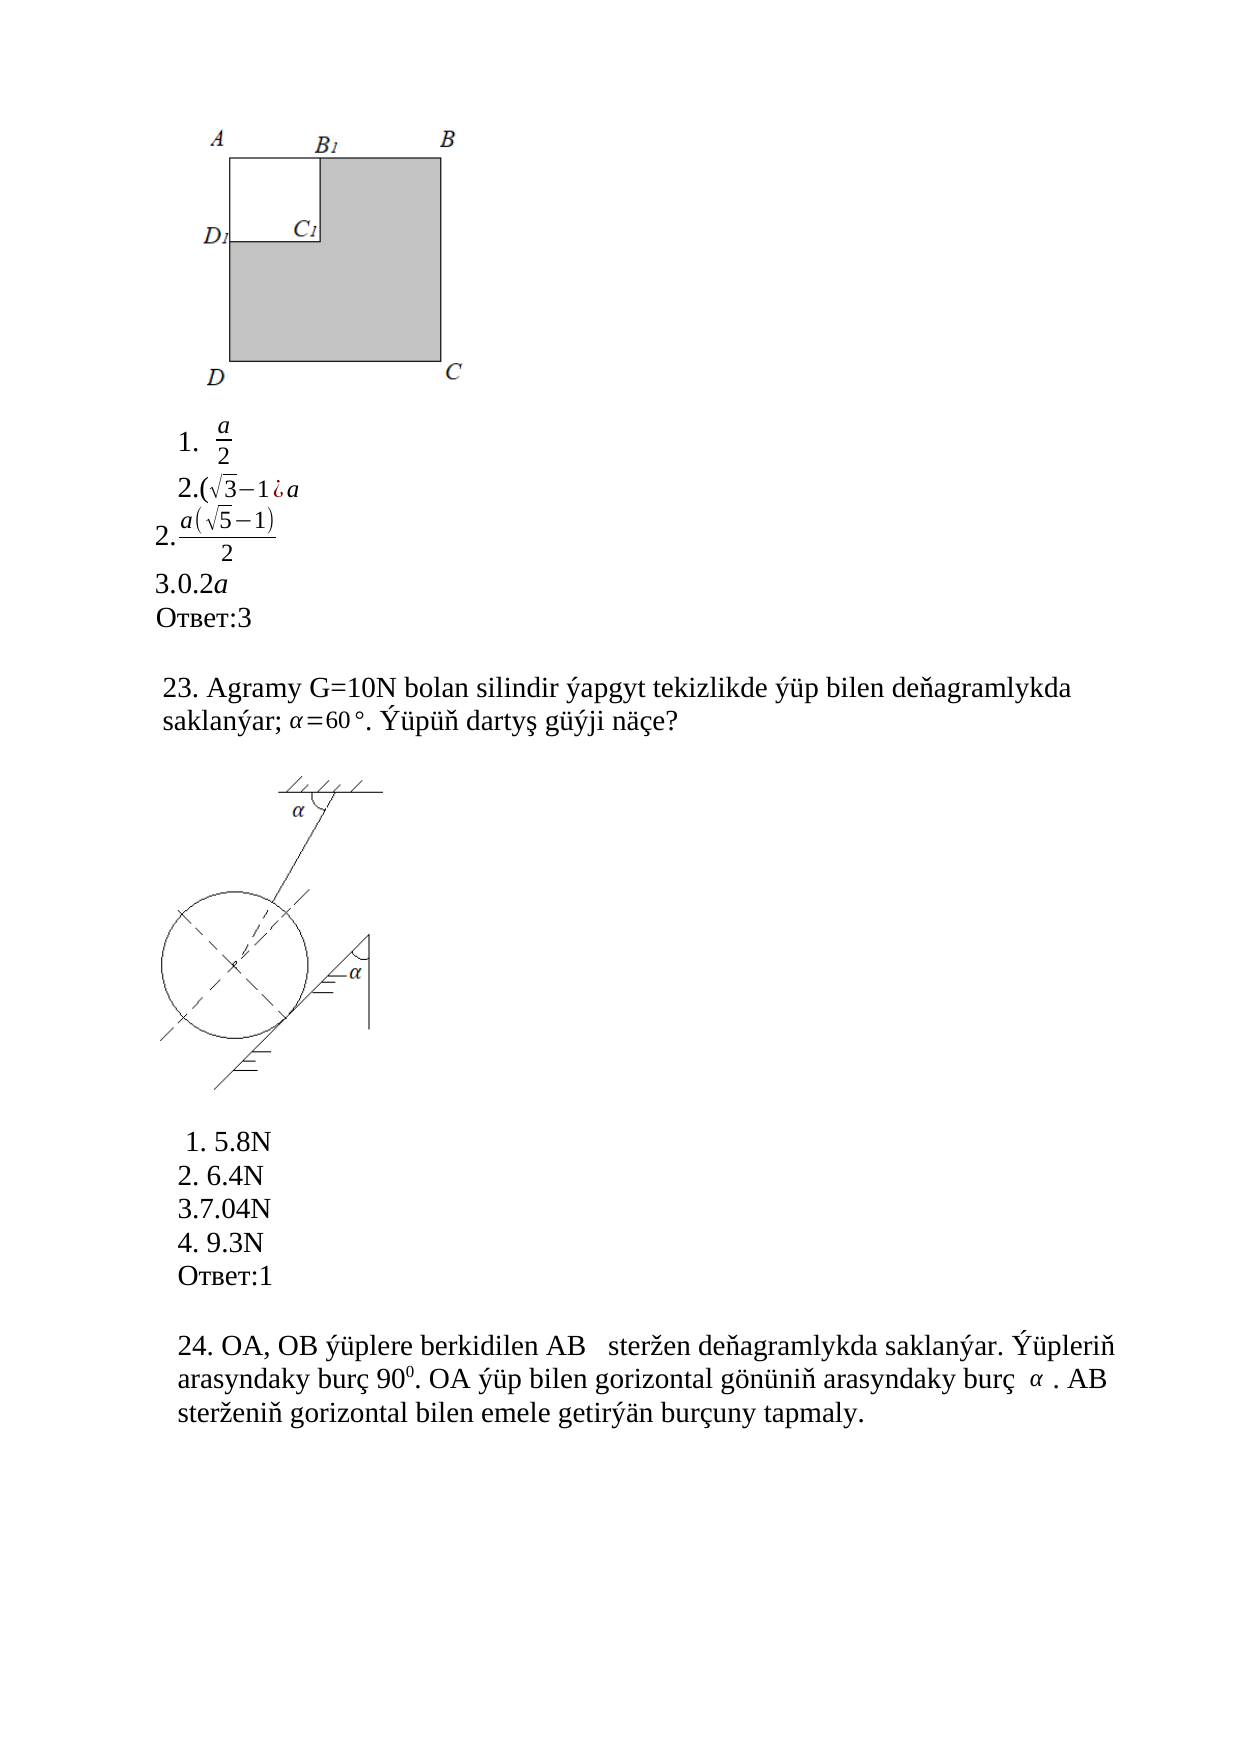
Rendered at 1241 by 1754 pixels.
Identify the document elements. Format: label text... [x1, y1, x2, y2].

picture [177, 118, 482, 412]
text 2.( [177, 470, 1196, 504]
list Ответ:3 [156, 600, 1196, 633]
list Ответ:1 [177, 1258, 1196, 1292]
text 4. 9.3N [177, 1225, 1196, 1258]
text 2. 6.4N [177, 1158, 1196, 1191]
list 0.2a [154, 566, 1196, 600]
list 1. 5.8N [156, 1124, 1196, 1158]
list 23. Agramy G=10N bolan silindir ýapgyt tekizlikde ýüp bilen deňagramlykda saklanýar; . Ýüpüň dartyş güýji näçe? [162, 670, 1196, 737]
text 3.7.04N [177, 1191, 1196, 1225]
list 24. OA, OB ýüplere berkidilen AB steržen deňagramlykda saklanýar. Ýüpleriň arasyndaky burç 900. OA ýüp bilen gorizontal gönüniň arasyndaky burç . AB sterženiň gorizontal bilen emele getirýän burçuny tapmaly. [177, 1328, 1196, 1429]
picture [155, 770, 411, 1125]
